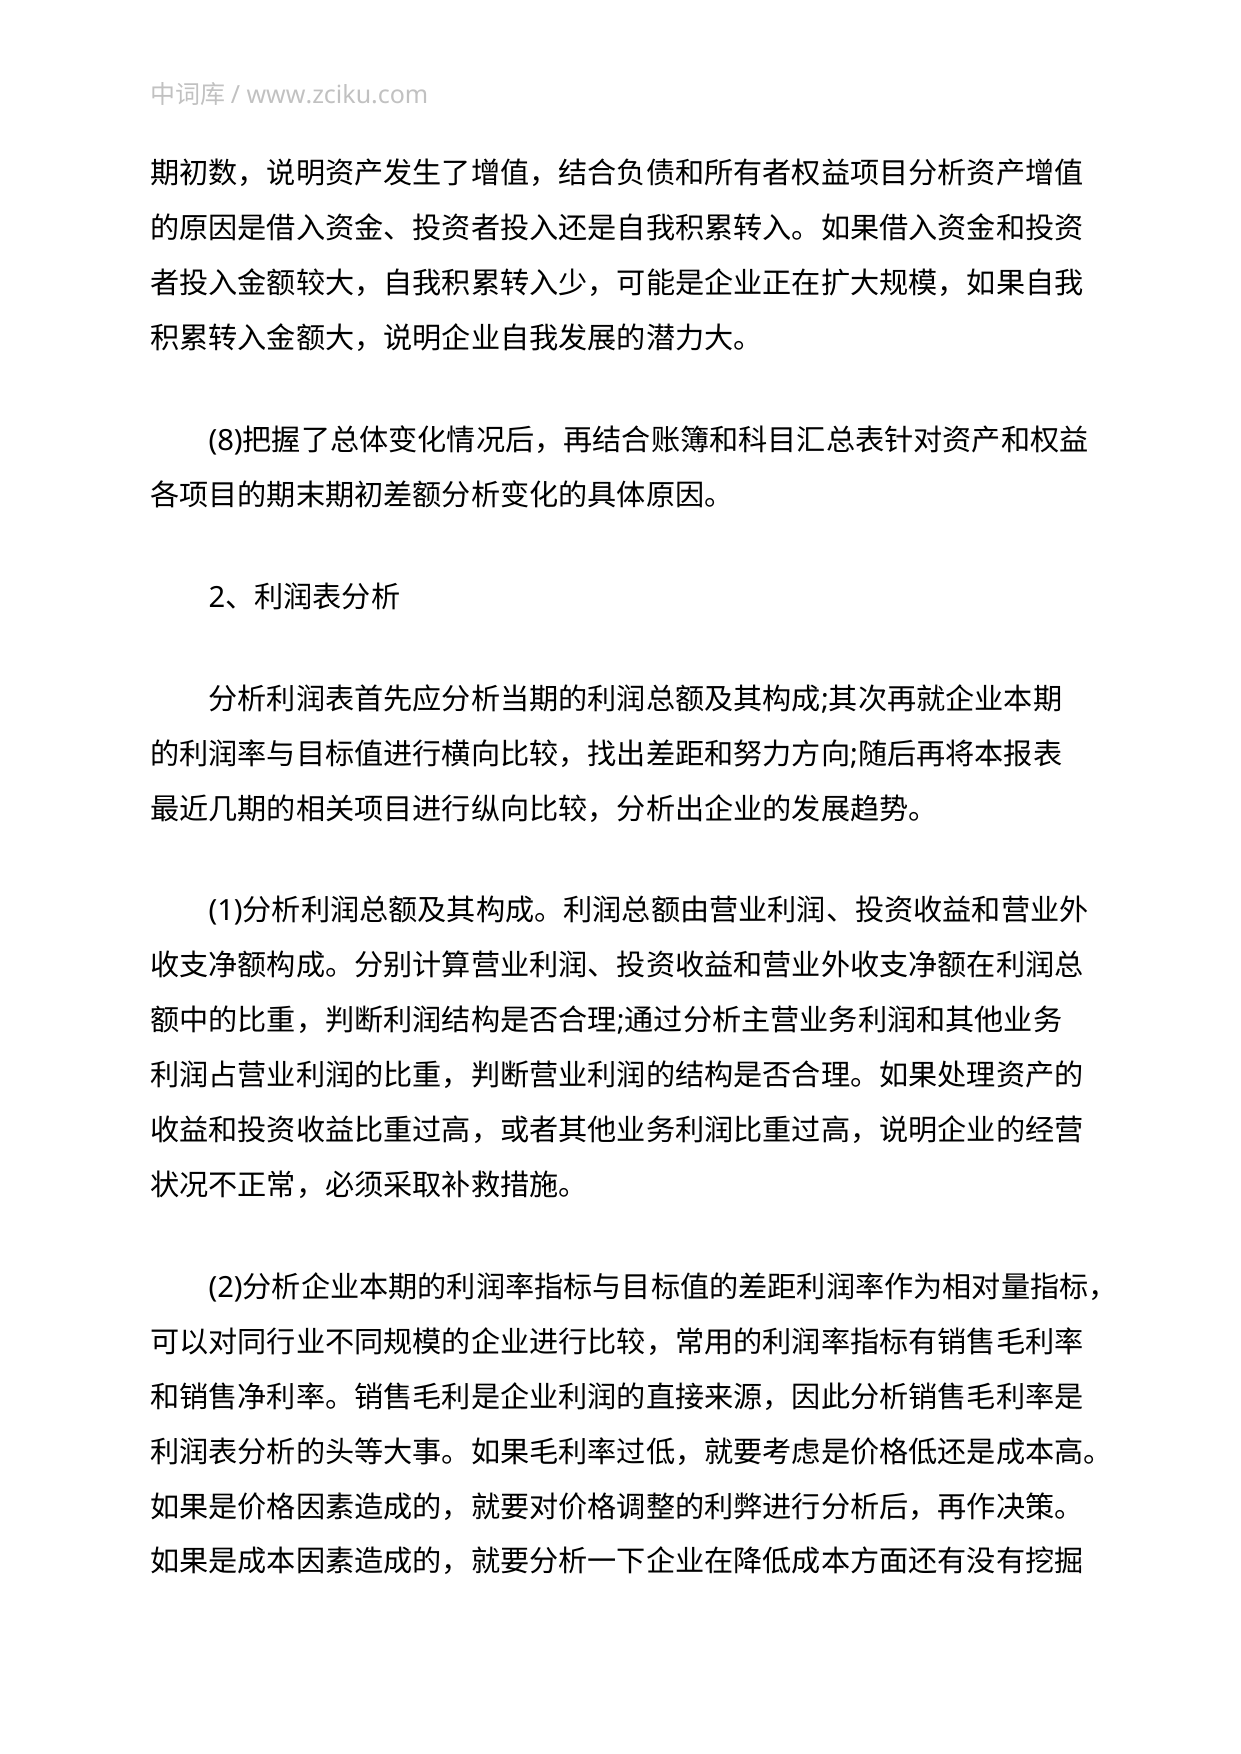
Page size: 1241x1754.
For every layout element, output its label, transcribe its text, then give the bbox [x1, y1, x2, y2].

text 2、利润表分析 [150, 573, 1090, 616]
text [150, 1263, 1090, 1580]
text (8)把握了总体变化情况后，再结合账簿和科目汇总表针对资产和权益各项目的期末期初差额分析变化的具体原因。 [150, 416, 1090, 514]
text (1)分析利润总额及其构成。利润总额由营业利润、投资收益和营业外收支净额构成。分别计算营业利润、投资收益和营业外收支净额在利润总额中的比重，判断利润结构是否合理;通过分析主营业务利润和其他业务利润占营业利润的比重，判断营业利润的结构是否合理。如果处理资产的收益和投资收益比重过高，或者其他业务利润比重过高，说明企业的经营状况不正常，必须采取补救措施。 [150, 887, 1090, 1204]
text 分析利润表首先应分析当期的利润总额及其构成;其次再就企业本期的利润率与目标值进行横向比较，找出差距和努力方向;随后再将本报表最近几期的相关项目进行纵向比较，分析出企业的发展趋势。 [150, 675, 1090, 827]
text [150, 150, 1090, 357]
